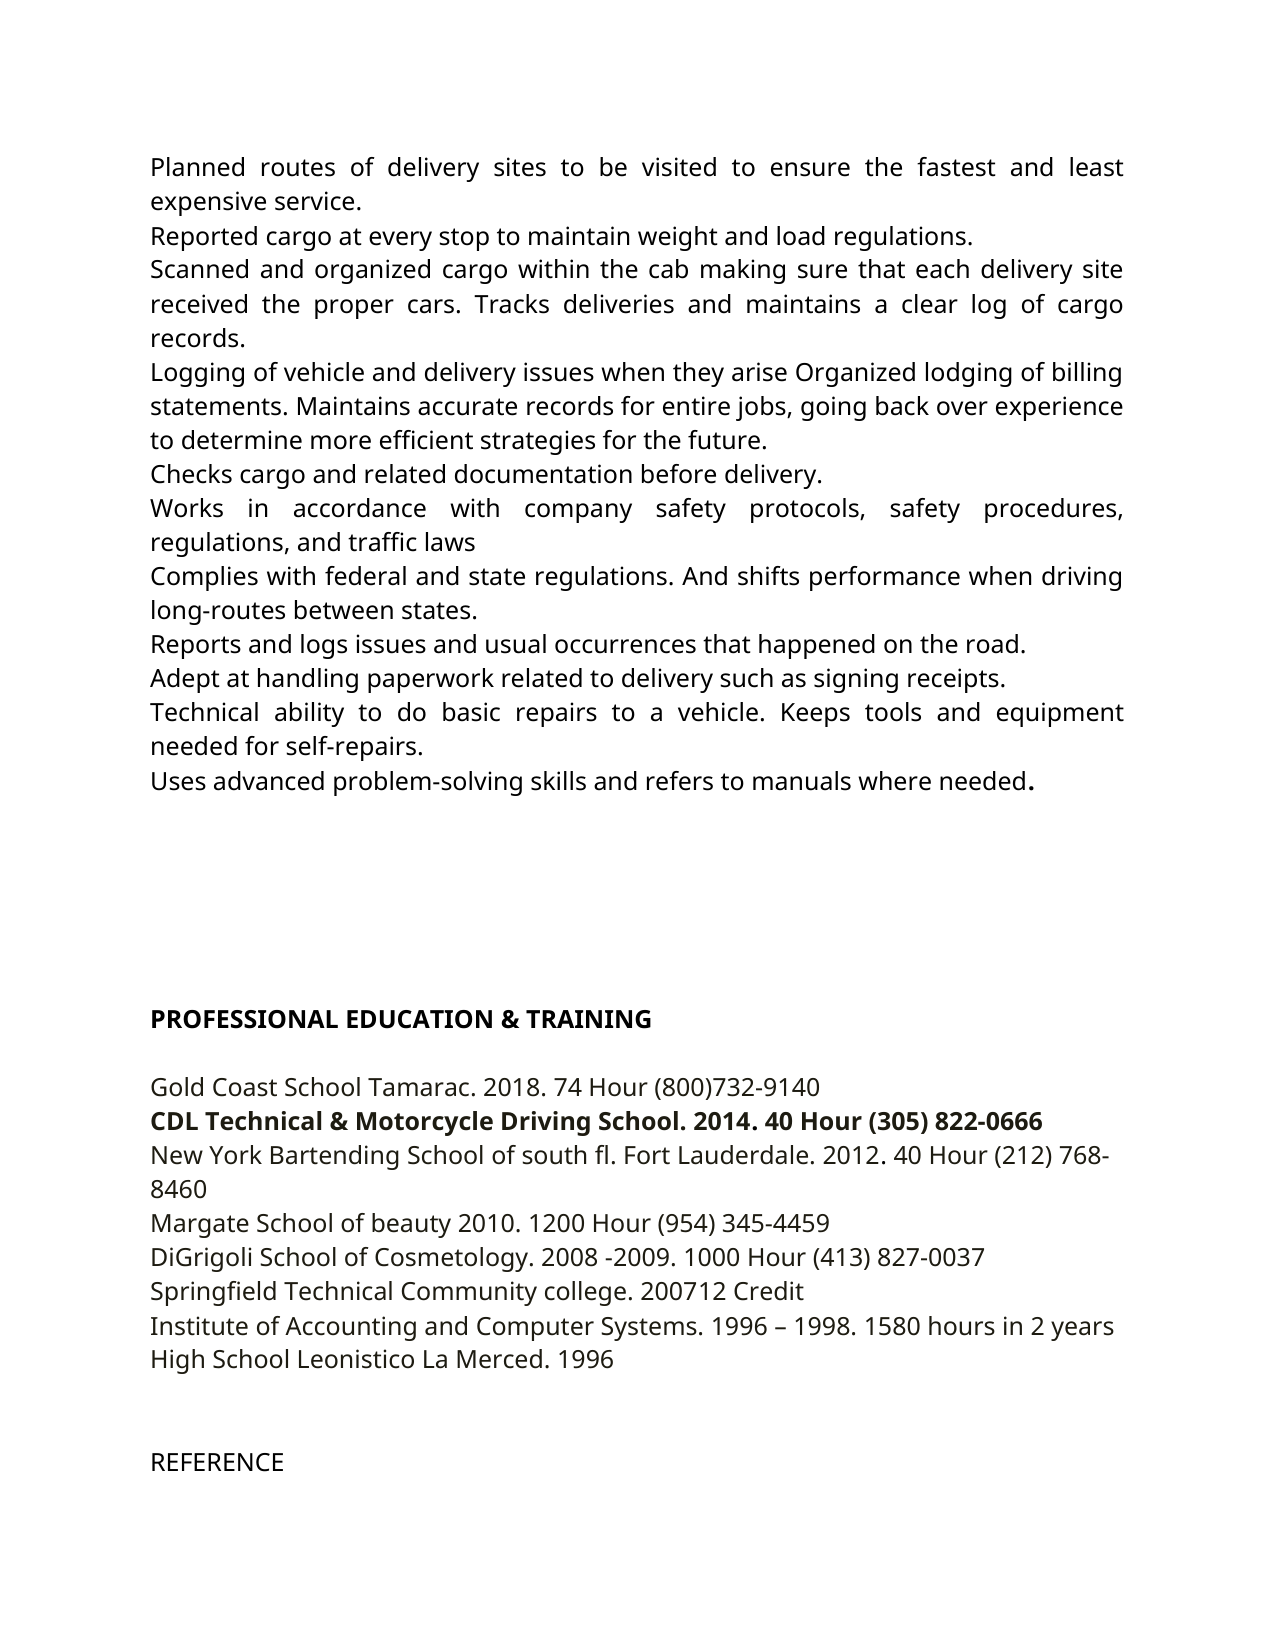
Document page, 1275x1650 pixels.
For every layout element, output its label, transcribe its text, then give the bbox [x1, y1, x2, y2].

text New York Bartending School of south fl. Fort Lauderdale. 2012. 40 Hour (212) 768-8460 [150, 1138, 1125, 1206]
text Planned routes of delivery sites to be visited to ensure the fastest and least expensive service. [150, 150, 1125, 218]
text Technical ability to do basic repairs to a vehicle. Keeps tools and equipment needed for self-repairs. [150, 695, 1125, 763]
text Works in accordance with company safety protocols, safety procedures, regulations, and traffic laws [150, 491, 1125, 559]
text DiGrigoli School of Cosmetology. 2008 -2009. 1000 Hour (413) 827-0037 [150, 1240, 1125, 1274]
text Reports and logs issues and usual occurrences that happened on the road. [150, 627, 1125, 661]
text REFERENCE [150, 1444, 1125, 1478]
text CDL Technical & Motorcycle Driving School. 2014. 40 Hour (305) 822-0666 [150, 1104, 1125, 1138]
text Margate School of beauty 2010. 1200 Hour (954) 345-4459 [150, 1206, 1125, 1240]
text Scanned and organized cargo within the cab making sure that each delivery site received the proper cars. Tracks deliveries and maintains a clear log of cargo records. [150, 252, 1125, 354]
text Checks cargo and related documentation before delivery. [150, 457, 1125, 491]
text Uses advanced problem-solving skills and refers to manuals where needed. [150, 763, 1125, 797]
text Adept at handling paperwork related to delivery such as signing receipts. [150, 661, 1125, 695]
text Logging of vehicle and delivery issues when they arise Organized lodging of billing statements. Maintains accurate records for entire jobs, going back over experience to determine more efficient strategies for the future. [150, 354, 1125, 457]
text PROFESSIONAL EDUCATION & TRAINING [150, 1002, 1125, 1036]
text Gold Coast School Tamarac. 2018. 74 Hour (800)732-9140 [150, 1070, 1125, 1104]
text Institute of Accounting and Computer Systems. 1996 – 1998. 1580 hours in 2 years [150, 1308, 1125, 1342]
text High School Leonistico La Merced. 1996 [150, 1342, 1125, 1376]
text Reported cargo at every stop to maintain weight and load regulations. [150, 218, 1125, 252]
text Complies with federal and state regulations. And shifts performance when driving long-routes between states. [150, 559, 1125, 627]
text Springfield Technical Community college. 200712 Credit [150, 1274, 1125, 1308]
